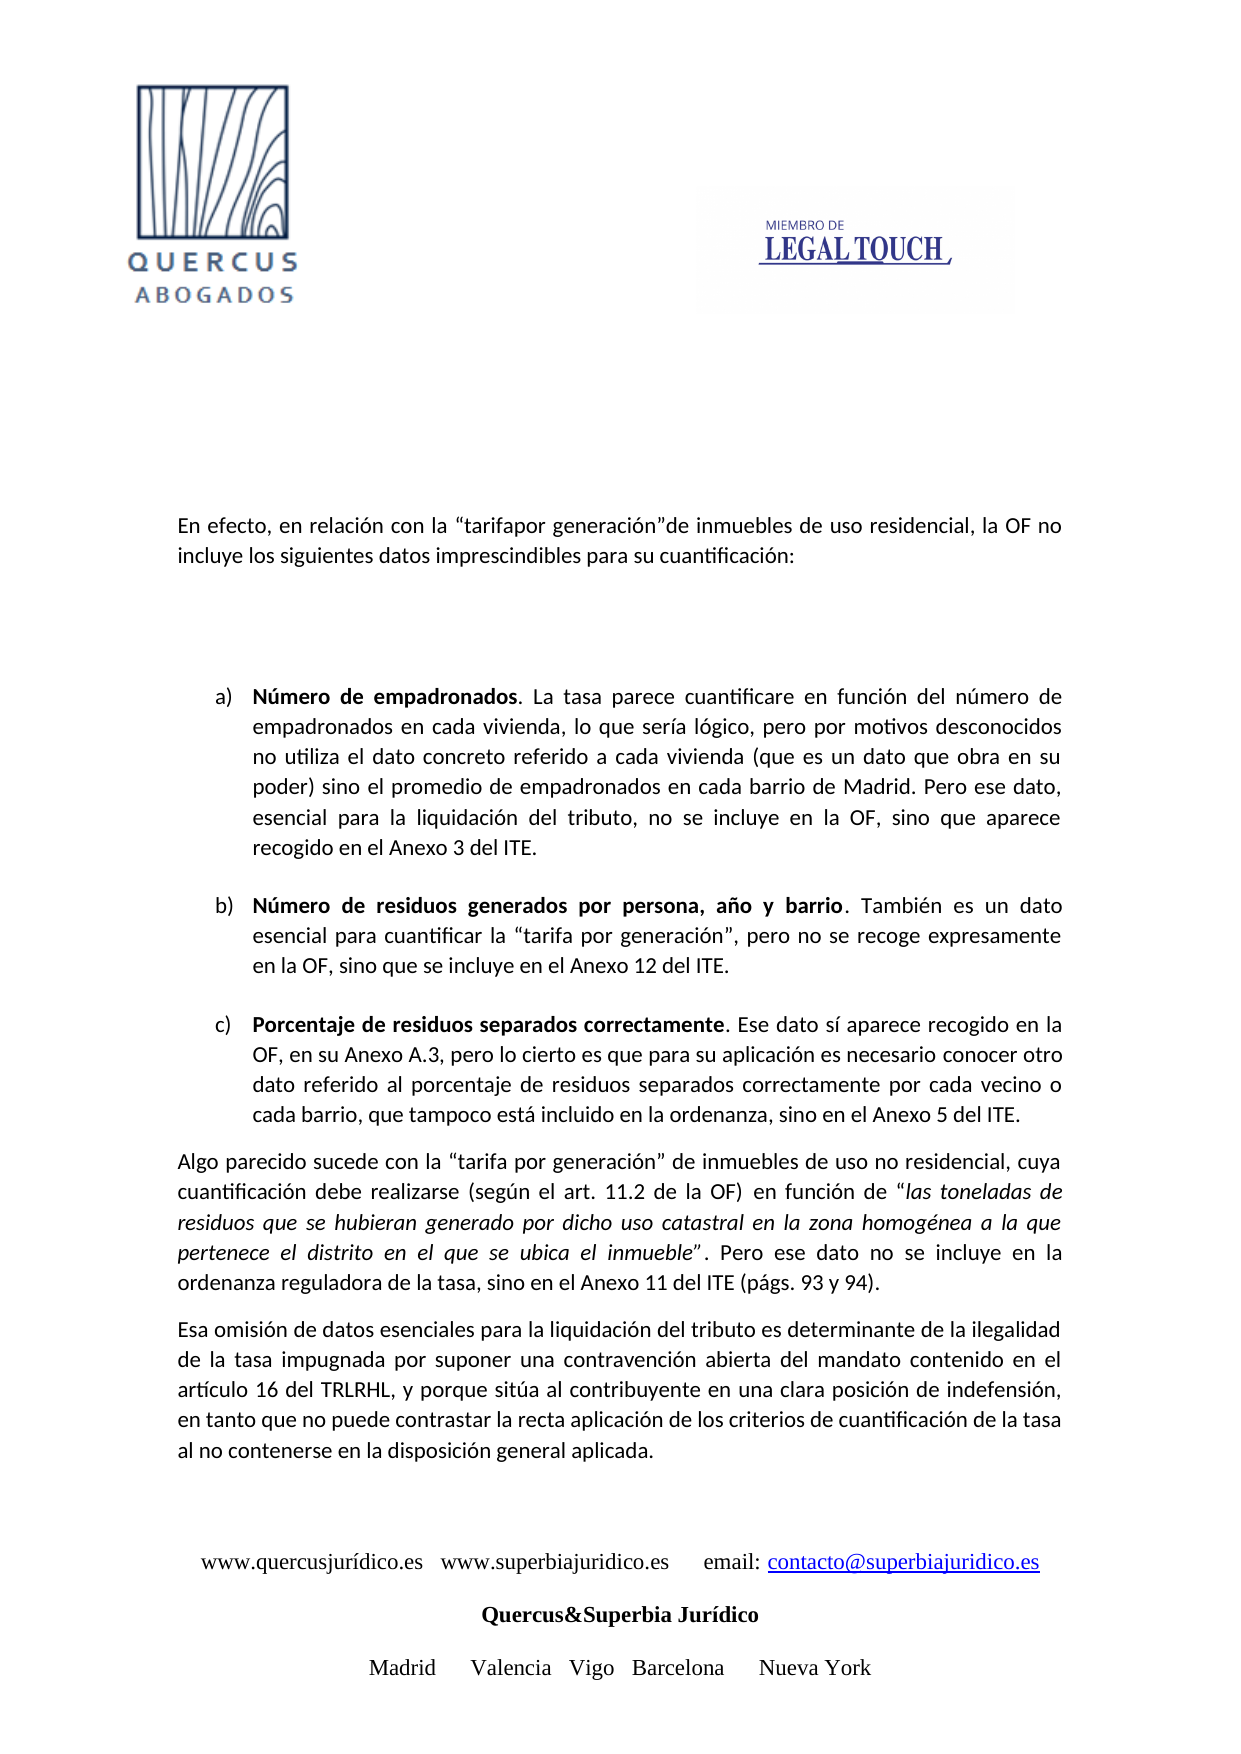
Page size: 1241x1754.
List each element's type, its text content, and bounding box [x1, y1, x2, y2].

list Porcentaje de residuos separados correctamente. Ese dato sí aparece recogido en la OF, en su Anexo A.3, pero lo cierto es que para su aplicación es necesario conocer otro dato referido al porcentaje de residuos separados correctamente por cada vecino o cada barrio, que tampoco está incluido en la ordenanza, sino en el Anexo 5 del ITE. [215, 1010, 1063, 1128]
list Número de empadronados. La tasa parece cuantificare en función del número de empadronados en cada vivienda, lo que sería lógico, pero por motivos desconocidos no utiliza el dato concreto referido a cada vivienda (que es un dato que obra en su poder) sino el promedio de empadronados en cada barrio de Madrid. Pero ese dato, esencial para la liquidación del tributo, no se incluye en la OF, sino que aparece recogido en el Anexo 3 del ITE. [215, 682, 1063, 861]
list Número de residuos generados por persona, año y barrio. También es un dato esencial para cuantificar la “tarifa por generación”, pero no se recoge expresamente en la OF, sino que se incluye en el Anexo 12 del ITE. [215, 891, 1063, 979]
text Algo parecido sucede con la “tarifa por generación” de inmuebles de uso no residencial, cuya cuantificación debe realizarse (según el art. 11.2 de la OF) en función de “las toneladas de residuos que se hubieran generado por dicho uso catastral en la zona homogénea a la que pertenece el distrito en el que se ubica el inmueble”. Pero ese dato no se incluye en la ordenanza reguladora de la tasa, sino en el Anexo 11 del ITE (págs. 93 y 94). [177, 1147, 1063, 1296]
text En efecto, en relación con la “tarifapor generación”de inmuebles de uso residencial, la OF no incluye los siguientes datos imprescindibles para su cuantificación: [177, 511, 1063, 569]
text Esa omisión de datos esenciales para la liquidación del tributo es determinante de la ilegalidad de la tasa impugnada por suponer una contravención abierta del mandato contenido en el artículo 16 del TRLRHL, y porque sitúa al contribuyente en una clara posición de indefensión, en tanto que no puede contrastar la recta aplicación de los criterios de cuantificación de la tasa al no contenerse en la disposición general aplicada. [177, 1315, 1063, 1464]
picture [125, 80, 311, 314]
picture [696, 186, 1015, 314]
